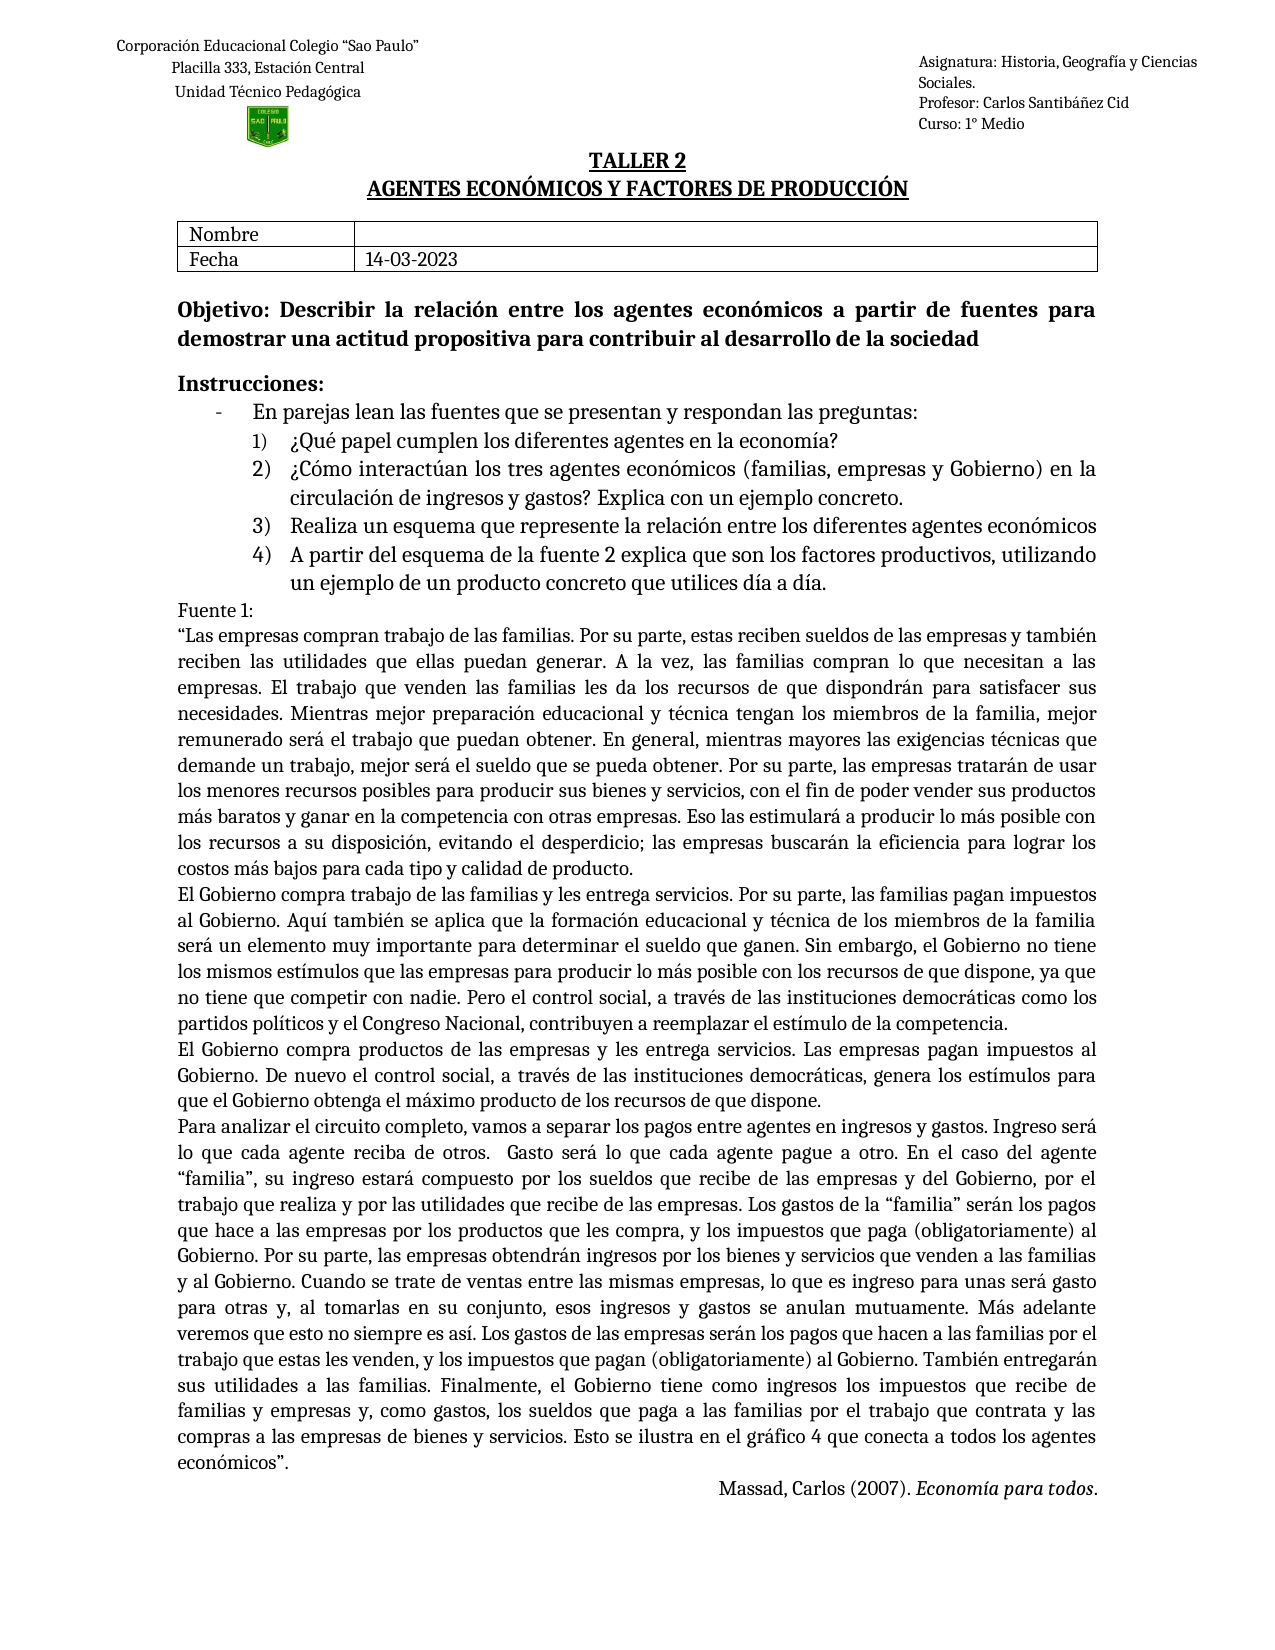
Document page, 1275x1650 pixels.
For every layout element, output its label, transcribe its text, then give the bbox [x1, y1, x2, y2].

list Massad, Carlos (2007). Economía para todos. [252, 1477, 1098, 1501]
text “Las empresas compran trabajo de las familias. Por su parte, estas reciben sueldos de las empresas y también reciben las utilidades que ellas puedan generar. A la vez, las familias compran lo que necesitan a las empresas. El trabajo que venden las familias les da los recursos de que dispondrán para satisfacer sus necesidades. Mientras mejor preparación educacional y técnica tengan los miembros de la familia, mejor remunerado será el trabajo que puedan obtener. En general, mientras mayores las exigencias técnicas que demande un trabajo, mejor será el sueldo que se pueda obtener. Por su parte, las empresas tratarán de usar los menores recursos posibles para producir sus bienes y servicios, con el fin de poder vender sus productos más baratos y ganar en la competencia con otras empresas. Eso las estimulará a producir lo más posible con los recursos a su disposición, evitando el desperdicio; las empresas buscarán la eficiencia para lograr los costos más bajos para cada tipo y calidad de producto. [177, 624, 1098, 881]
text El Gobierno compra trabajo de las familias y les entrega servicios. Por su parte, las familias pagan impuestos al Gobierno. Aquí también se aplica que la formación educacional y técnica de los miembros de la familia será un elemento muy importante para determinar el sueldo que ganen. Sin embargo, el Gobierno no tiene los mismos estímulos que las empresas para producir lo más posible con los recursos de que dispone, ya que no tiene que competir con nadie. Pero el control social, a través de las instituciones democráticas como los partidos políticos y el Congreso Nacional, contribuyen a reemplazar el estímulo de la competencia. [177, 882, 1098, 1036]
list Realiza un esquema que represente la relación entre los diferentes agentes económicos [252, 513, 1098, 539]
table_header Nombre [178, 222, 354, 246]
table_cell 14-03-2023 [355, 247, 1097, 271]
text AGENTES ECONÓMICOS Y FACTORES DE PRODUCCIÓN [177, 176, 1098, 202]
text Para analizar el circuito completo, vamos a separar los pagos entre agentes en ingresos y gastos. Ingreso será lo que cada agente reciba de otros. Gasto será lo que cada agente pague a otro. En el caso del agente “familia”, su ingreso estará compuesto por los sueldos que recibe de las empresas y del Gobierno, por el trabajo que realiza y por las utilidades que recibe de las empresas. Los gastos de la “familia” serán los pagos que hace a las empresas por los productos que les compra, y los impuestos que paga (obligatoriamente) al Gobierno. Por su parte, las empresas obtendrán ingresos por los bienes y servicios que venden a las familias y al Gobierno. Cuando se trate de ventas entre las mismas empresas, lo que es ingreso para unas será gasto para otras y, al tomarlas en su conjunto, esos ingresos y gastos se anulan mutuamente. Más adelante veremos que esto no siempre es así. Los gastos de las empresas serán los pagos que hacen a las familias por el trabajo que estas les venden, y los impuestos que pagan (obligatoriamente) al Gobierno. También entregarán sus utilidades a las familias. Finalmente, el Gobierno tiene como ingresos los impuestos que recibe de familias y empresas y, como gastos, los sueldos que paga a las familias por el trabajo que contrata y las compras a las empresas de bienes y servicios. Esto se ilustra en el gráfico 4 que conecta a todos los agentes económicos”. [177, 1115, 1098, 1475]
text TALLER 2 [177, 148, 1098, 174]
list ¿Qué papel cumplen los diferentes agentes en la economía? [252, 428, 1098, 454]
text Objetivo: Describir la relación entre los agentes económicos a partir de fuentes para demostrar una actitud propositiva para contribuir al desarrollo de la sociedad [177, 297, 1098, 352]
picture [247, 105, 289, 147]
table_header [355, 222, 1097, 246]
list ¿Cómo interactúan los tres agentes económicos (familias, empresas y Gobierno) en la circulación de ingresos y gastos? Explica con un ejemplo concreto. [252, 456, 1098, 511]
list En parejas lean las fuentes que se presentan y respondan las preguntas: [215, 399, 1098, 426]
table_cell Fecha [178, 247, 354, 271]
text Instrucciones: [177, 371, 1098, 397]
text Fuente 1: [177, 598, 1098, 622]
text El Gobierno compra productos de las empresas y les entrega servicios. Las empresas pagan impuestos al Gobierno. De nuevo el control social, a través de las instituciones democráticas, genera los estímulos para que el Gobierno obtenga el máximo producto de los recursos de que dispone. [177, 1037, 1098, 1113]
list A partir del esquema de la fuente 2 explica que son los factores productivos, utilizando un ejemplo de un producto concreto que utilices día a día. [252, 541, 1098, 596]
